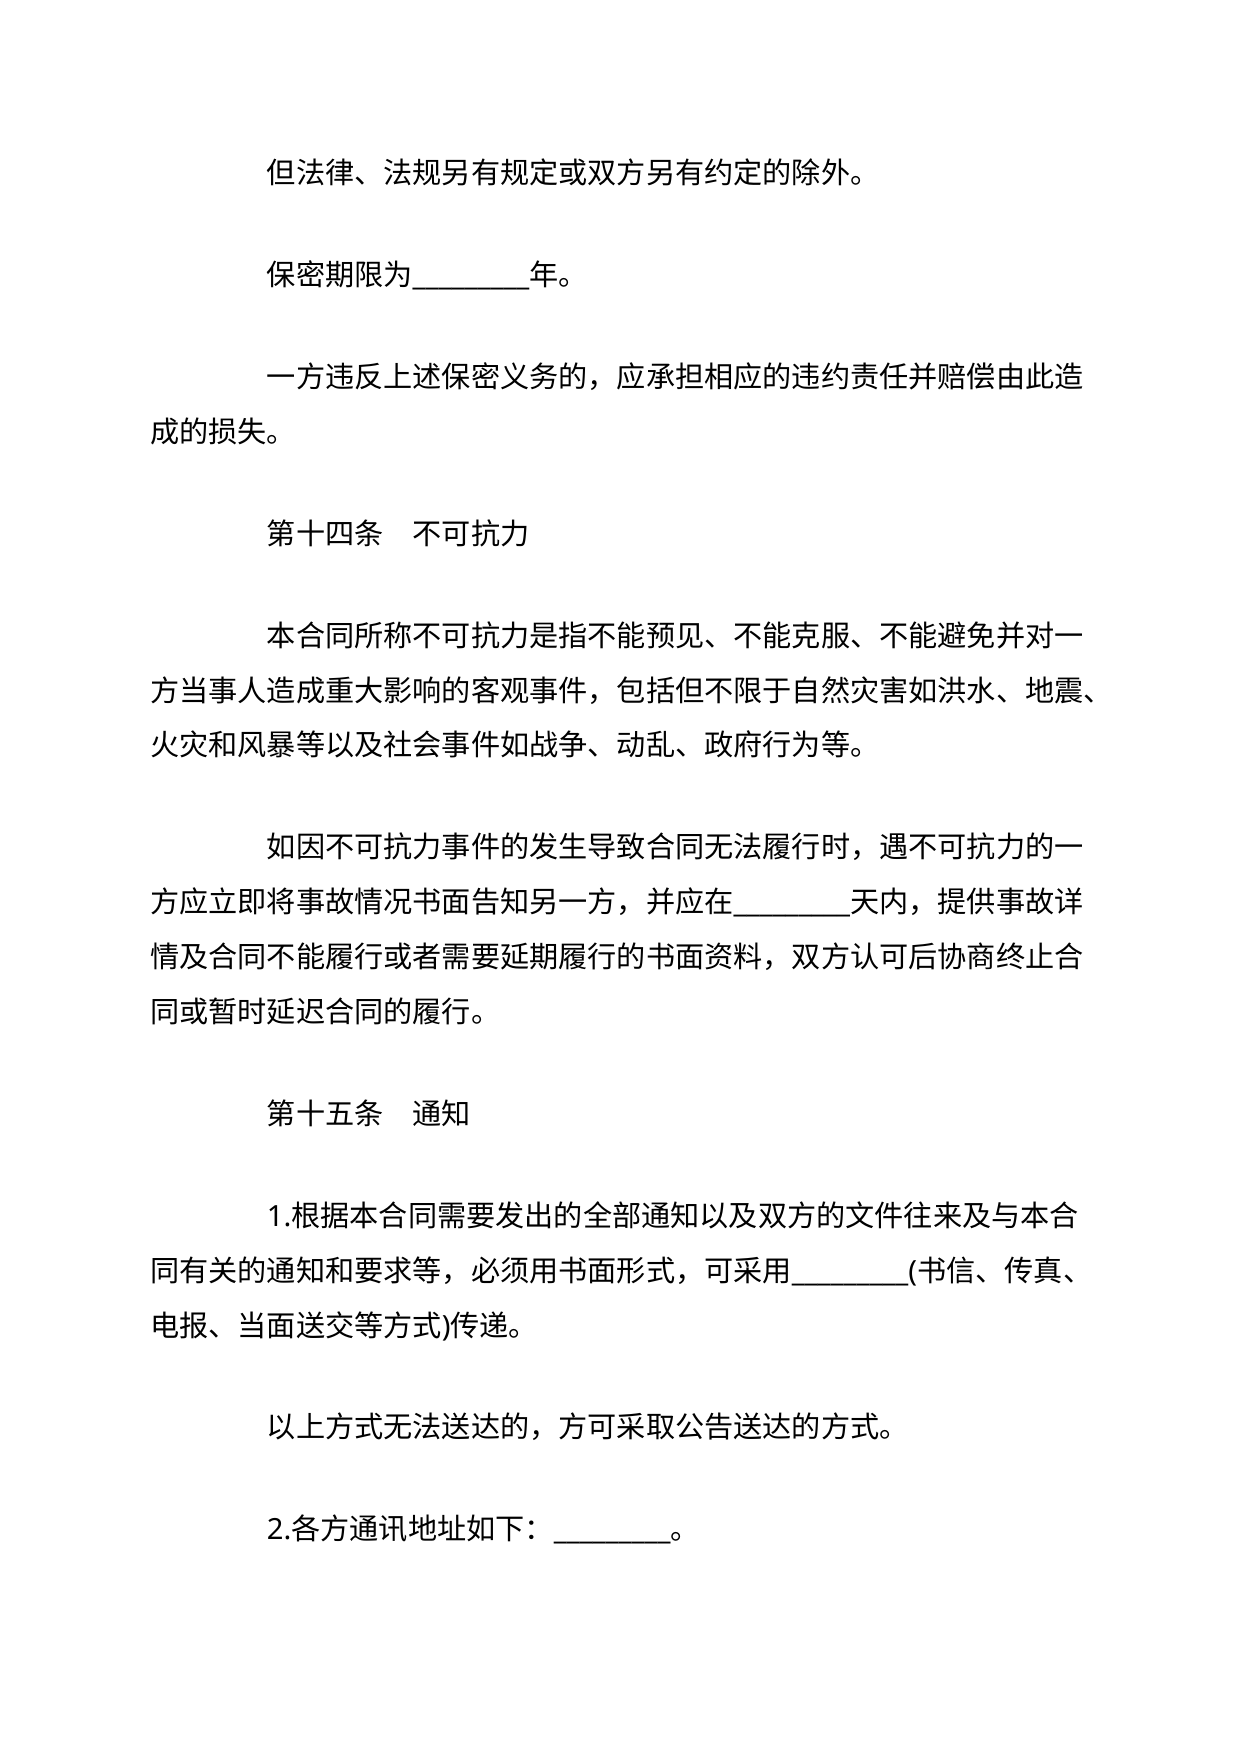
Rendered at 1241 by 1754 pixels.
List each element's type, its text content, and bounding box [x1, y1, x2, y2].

text 第十五条 通知 [150, 1090, 1090, 1133]
text 1.根据本合同需要发出的全部通知以及双方的文件往来及与本合同有关的通知和要求等，必须用书面形式，可采用_________(书信、传真、电报、当面送交等方式)传递。 [150, 1192, 1090, 1344]
text 但法律、法规另有规定或双方另有约定的除外。 [150, 150, 1090, 192]
text 一方违反上述保密义务的，应承担相应的违约责任并赔偿由此造成的损失。 [150, 354, 1090, 451]
text 2.各方通讯地址如下：_________。 [150, 1506, 1090, 1548]
text 如因不可抗力事件的发生导致合同无法履行时，遇不可抗力的一方应立即将事故情况书面告知另一方，并应在_________天内，提供事故详情及合同不能履行或者需要延期履行的书面资料，双方认可后协商终止合同或暂时延迟合同的履行。 [150, 824, 1090, 1031]
text 保密期限为_________年。 [150, 252, 1090, 294]
text 本合同所称不可抗力是指不能预见、不能克服、不能避免并对一方当事人造成重大影响的客观事件，包括但不限于自然灾害如洪水、地震、火灾和风暴等以及社会事件如战争、动乱、政府行为等。 [150, 612, 1090, 764]
text 以上方式无法送达的，方可采取公告送达的方式。 [150, 1404, 1090, 1446]
text 第十四条 不可抗力 [150, 510, 1090, 553]
